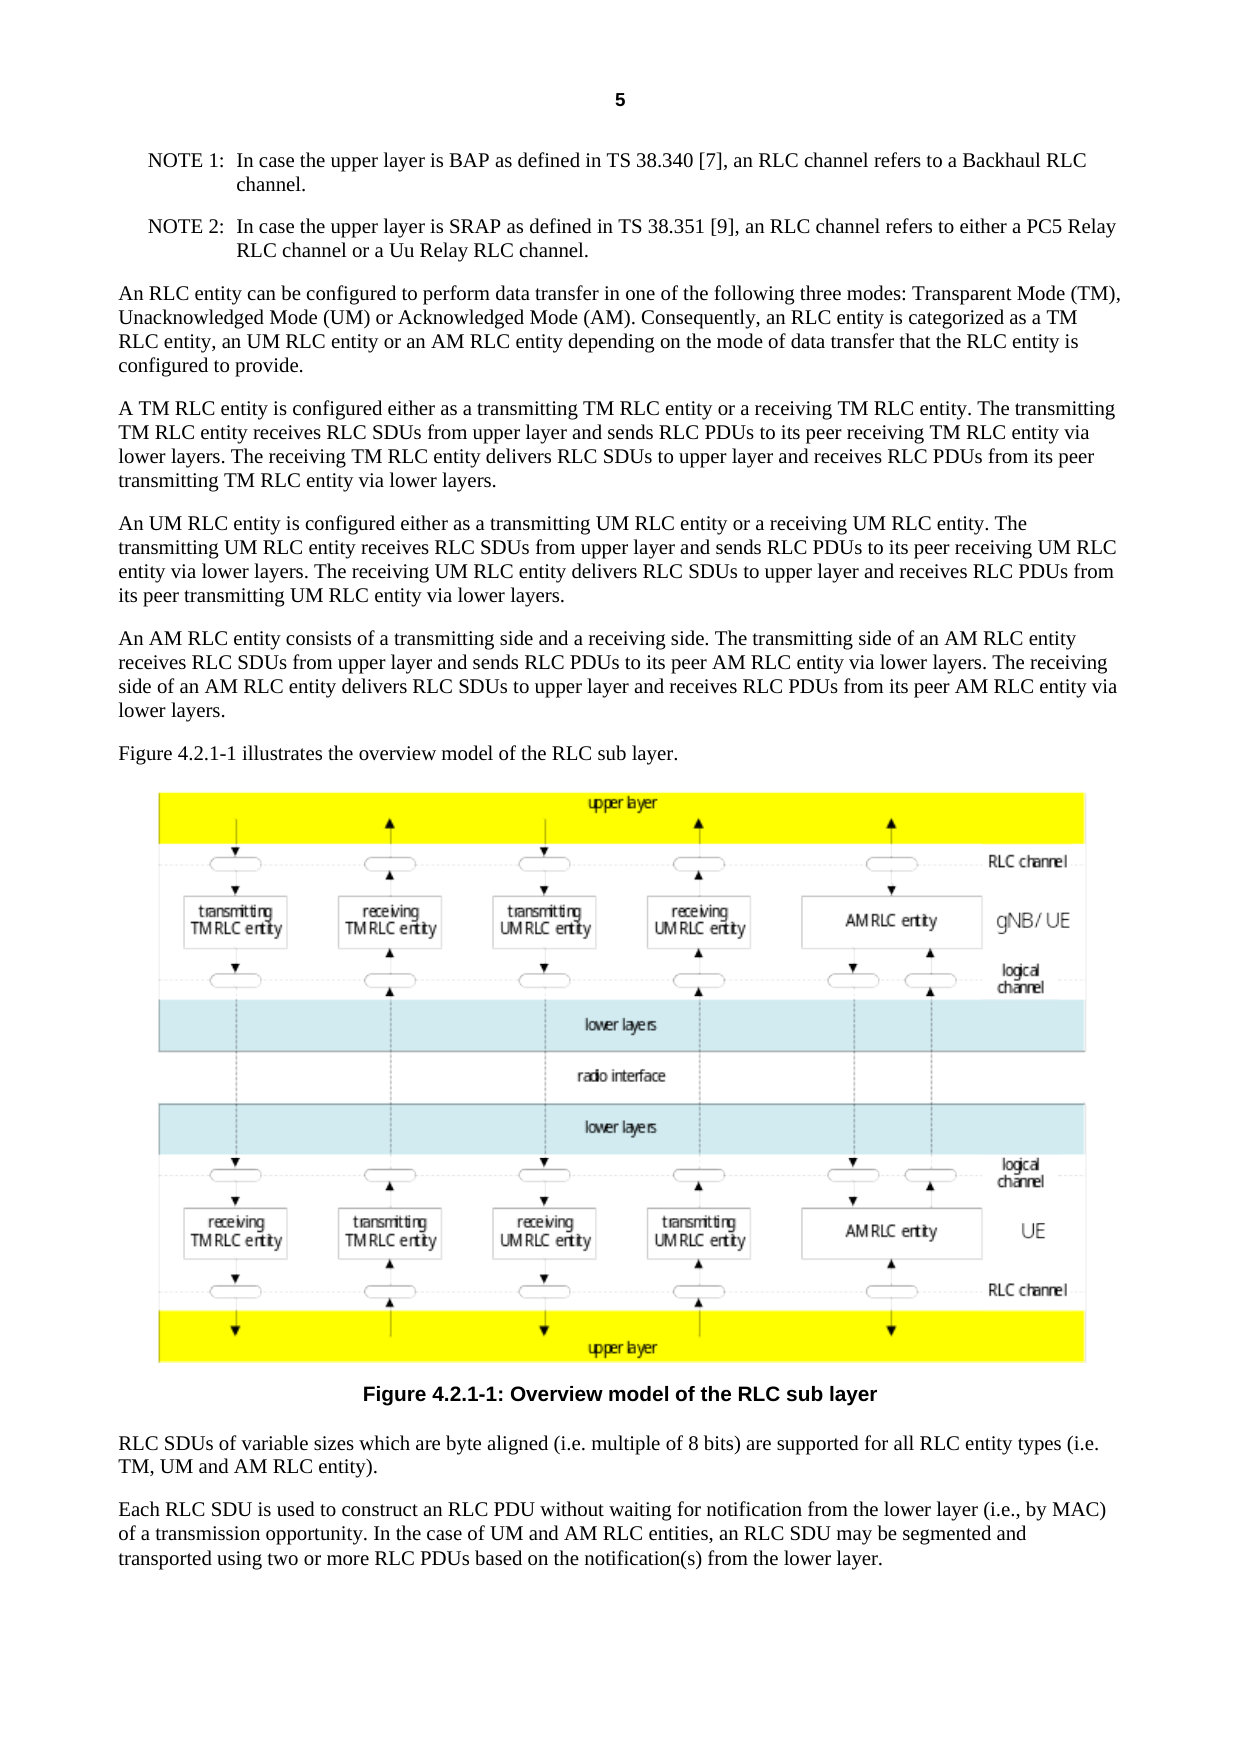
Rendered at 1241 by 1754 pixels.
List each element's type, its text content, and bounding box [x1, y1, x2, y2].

text Figure 4.2.1-1: Overview model of the RLC sub layer [118, 1381, 1122, 1405]
text RLC SDUs of variable sizes which are byte aligned (i.e. multiple of 8 bits) are supported for all RLC entity types (i.e. TM, UM and AM RLC entity). [118, 1430, 1122, 1478]
text A TM RLC entity is configured either as a transmitting TM RLC entity or a receiving TM RLC entity. The transmitting TM RLC entity receives RLC SDUs from upper layer and sends RLC PDUs to its peer receiving TM RLC entity via lower layers. The receiving TM RLC entity delivers RLC SDUs to upper layer and receives RLC PDUs from its peer transmitting TM RLC entity via lower layers. [118, 396, 1122, 492]
text NOTE 2: In case the upper layer is SRAP as defined in TS 38.351 [9], an RLC channel refers to either a PC5 Relay RLC channel or a Uu Relay RLC channel. [148, 214, 1122, 262]
text NOTE 1: In case the upper layer is BAP as defined in TS 38.340 [7], an RLC channel refers to a Backhaul RLC channel. [148, 147, 1122, 196]
text An UM RLC entity is configured either as a transmitting UM RLC entity or a receiving UM RLC entity. The transmitting UM RLC entity receives RLC SDUs from upper layer and sends RLC PDUs to its peer receiving UM RLC entity via lower layers. The receiving UM RLC entity delivers RLC SDUs to upper layer and receives RLC PDUs from its peer transmitting UM RLC entity via lower layers. [118, 511, 1122, 607]
text Figure 4.2.1-1 illustrates the overview model of the RLC sub layer. [118, 741, 1122, 765]
text An AM RLC entity consists of a transmitting side and a receiving side. The transmitting side of an AM RLC entity receives RLC SDUs from upper layer and sends RLC PDUs to its peer AM RLC entity via lower layers. The receiving side of an AM RLC entity delivers RLC SDUs to upper layer and receives RLC PDUs from its peer AM RLC entity via lower layers. [118, 626, 1122, 722]
text Each RLC SDU is used to construct an RLC PDU without waiting for notification from the lower layer (i.e., by MAC) of a transmission opportunity. In the case of UM and AM RLC entities, an RLC SDU may be segmented and transported using two or more RLC PDUs based on the notification(s) from the lower layer. [118, 1497, 1122, 1569]
text An RLC entity can be configured to perform data transfer in one of the following three modes: Transparent Mode (TM), Unacknowledged Mode (UM) or Acknowledged Mode (AM). Consequently, an RLC entity is categorized as a TM RLC entity, an UM RLC entity or an AM RLC entity depending on the mode of data transfer that the RLC entity is configured to provide. [118, 281, 1122, 377]
